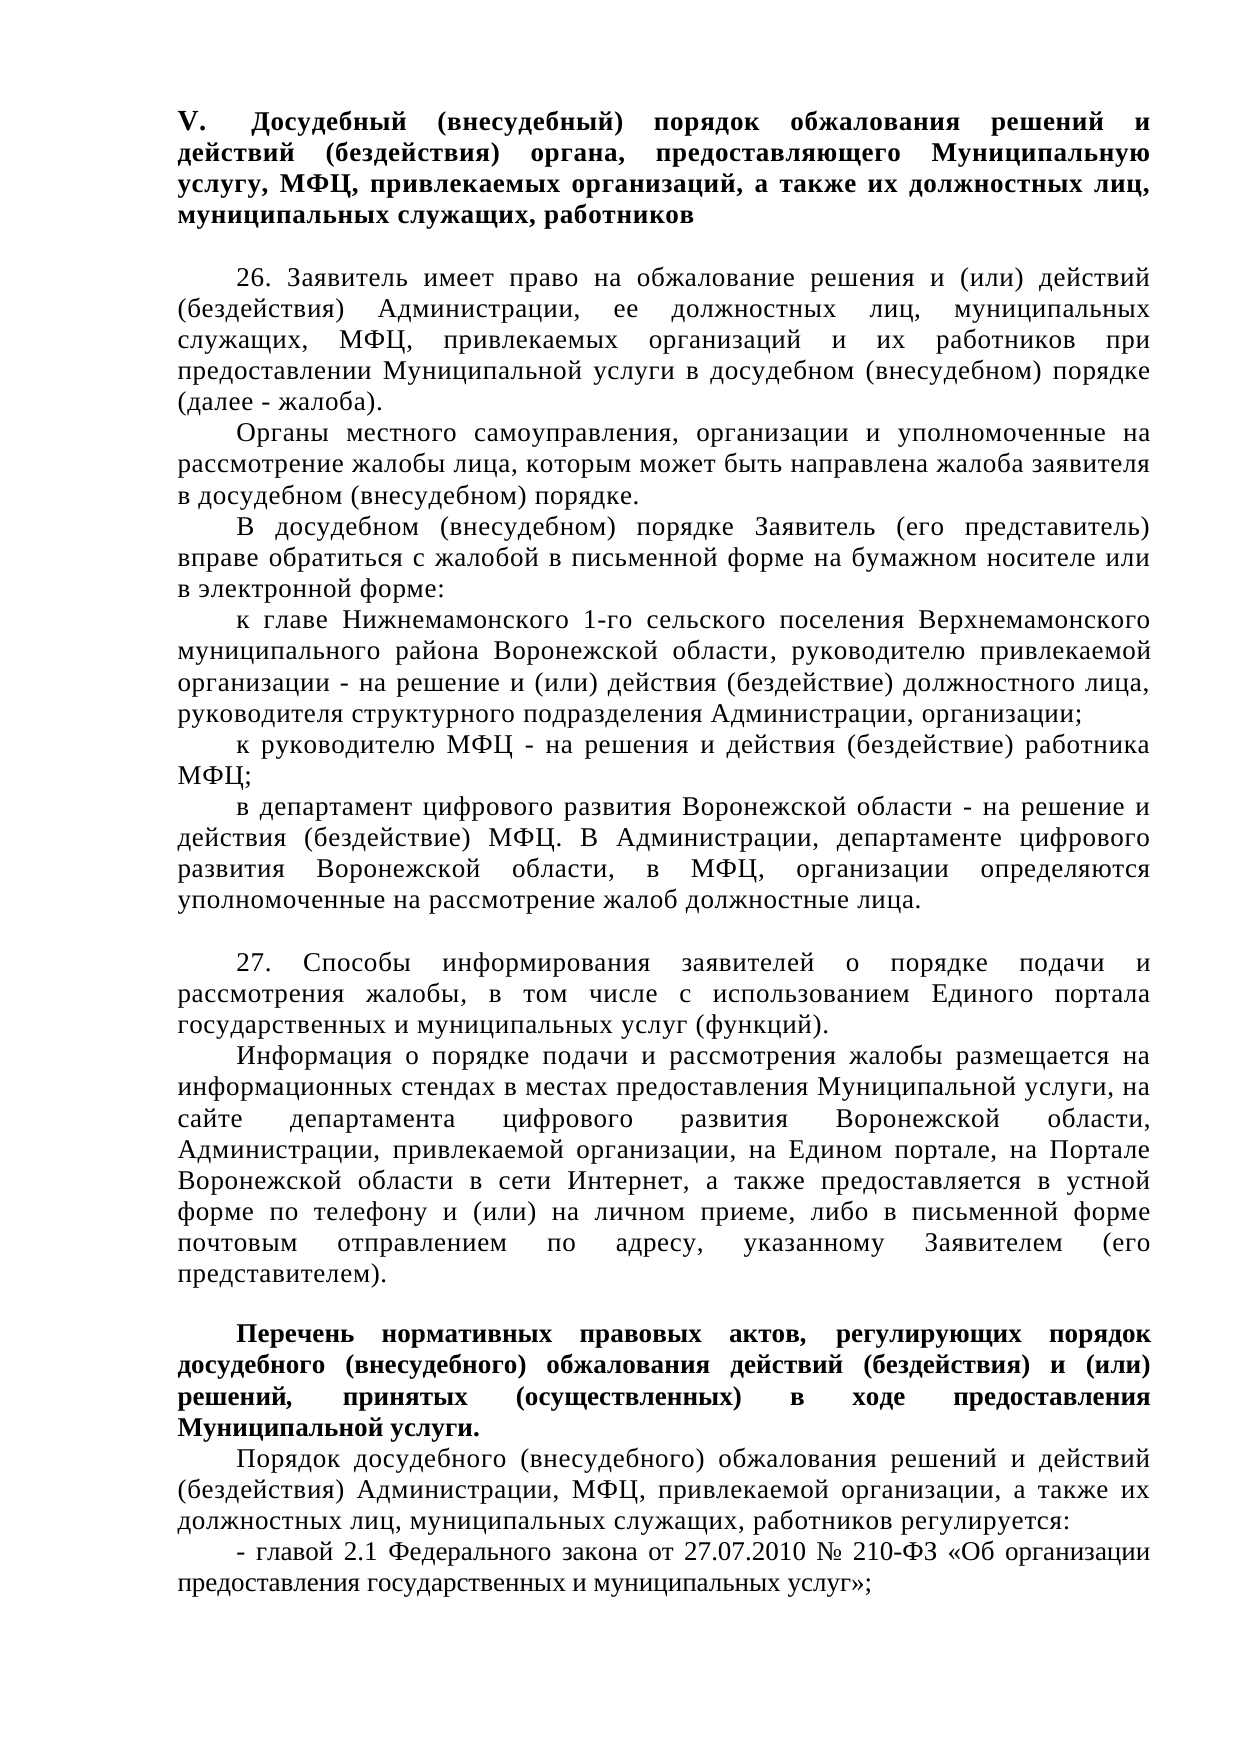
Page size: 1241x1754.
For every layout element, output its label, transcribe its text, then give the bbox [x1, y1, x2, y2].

text к главе Нижнемамонского 1-го сельского поселения Верхнемамонского муниципального района Воронежской области, руководителю привлекаемой организации - на решение и (или) действия (бездействие) должностного лица, руководителя структурного подразделения Администрации, организации; [177, 603, 1152, 728]
list - главой 2.1 Федерального закона от 27.07.2010 № 210-ФЗ «Об организации предоставления государственных и муниципальных услуг»; [177, 1535, 1152, 1598]
list Досудебный (внесудебный) порядок обжалования решений и действий (бездействия) органа, предоставляющего Муниципальную услугу, МФЦ, привлекаемых организаций, а также их должностных лиц, муниципальных служащих, работников [177, 103, 1152, 229]
text 26. Заявитель имеет право на обжалование решения и (или) действий (бездействия) Администрации, ее должностных лиц, муниципальных служащих, МФЦ, привлекаемых организаций и их работников при предоставлении Муниципальной услуги в досудебном (внесудебном) порядке (далее - жалоба). [177, 261, 1152, 416]
text Органы местного самоуправления, организации и уполномоченные на рассмотрение жалобы лица, которым может быть направлена жалоба заявителя в досудебном (внесудебном) порядке. [177, 416, 1152, 510]
text 27. Способы информирования заявителей о порядке подачи и рассмотрения жалобы, в том числе с использованием Единого портала государственных и муниципальных услуг (функций). [177, 946, 1152, 1039]
text в департамент цифрового развития Воронежской области - на решение и действия (бездействие) МФЦ. В Администрации, департаменте цифрового развития Воронежской области, в МФЦ, организации определяются уполномоченные на рассмотрение жалоб должностные лица. [177, 790, 1152, 915]
text Перечень нормативных правовых актов, регулирующих порядок досудебного (внесудебного) обжалования действий (бездействия) и (или) решений, принятых (осуществленных) в ходе предоставления Муниципальной услуги. [177, 1317, 1152, 1442]
text Порядок досудебного (внесудебного) обжалования решений и действий (бездействия) Администрации, МФЦ, привлекаемой организации, а также их должностных лиц, муниципальных служащих, работников регулируется: [177, 1442, 1152, 1535]
text В досудебном (внесудебном) порядке Заявитель (его представитель) вправе обратиться с жалобой в письменной форме на бумажном носителе или в электронной форме: [177, 510, 1152, 603]
text к руководителю МФЦ - на решения и действия (бездействие) работника МФЦ; [177, 728, 1152, 790]
text Информация о порядке подачи и рассмотрения жалобы размещается на информационных стендах в местах предоставления Муниципальной услуги, на сайте департамента цифрового развития Воронежской области, Администрации, привлекаемой организации, на Едином портале, на Портале Воронежской области в сети Интернет, а также предоставляется в устной форме по телефону и (или) на личном приеме, либо в письменной форме почтовым отправлением по адресу, указанному Заявителем (его представителем). [177, 1039, 1152, 1288]
